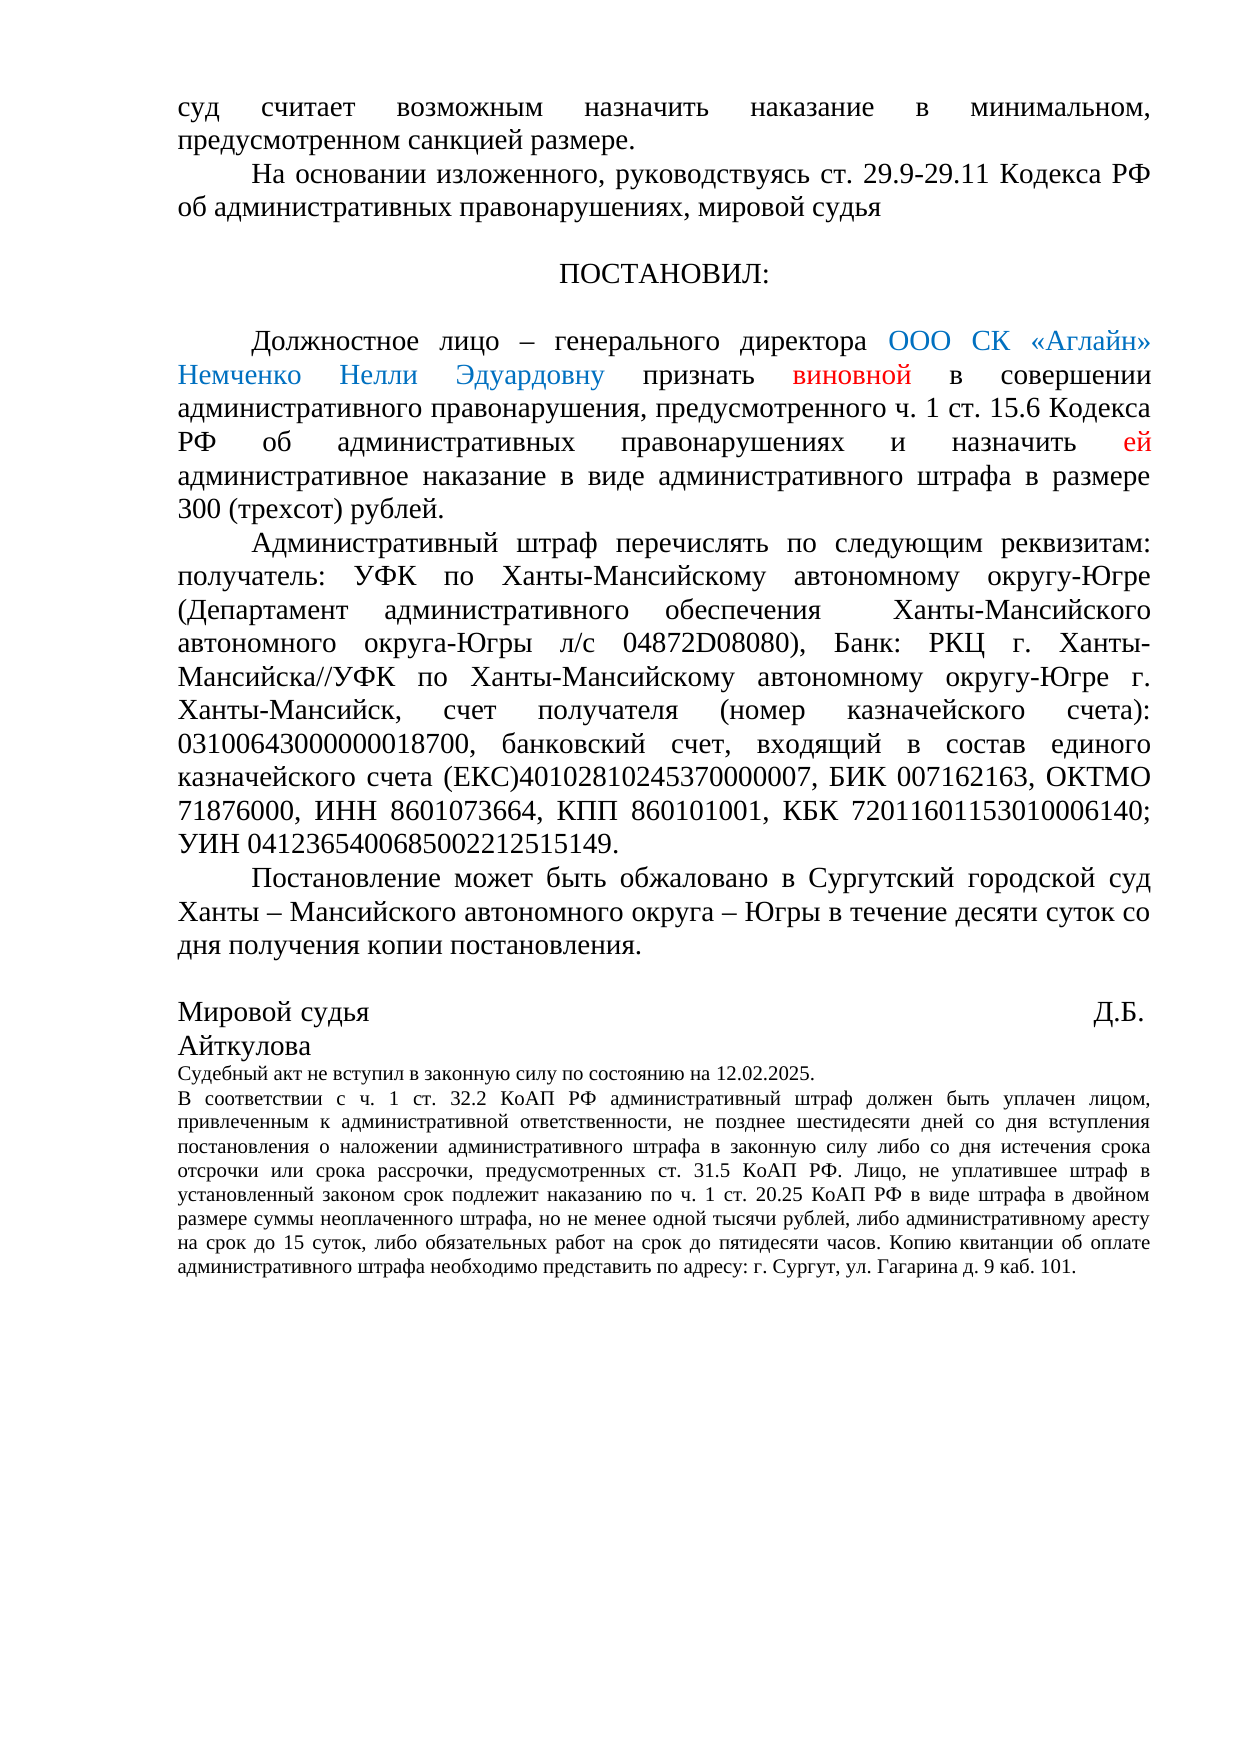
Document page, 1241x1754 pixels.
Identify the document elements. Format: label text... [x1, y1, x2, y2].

text Судебный акт не вступил в законную силу по состоянию на 12.02.2025. [177, 1061, 1152, 1085]
text ПОСТАНОВИЛ: [177, 256, 1152, 290]
text Должностное лицо – генерального директора ООО СК «Аглайн» Немченко Нелли Эдуардовну признать виновной в совершении административного правонарушения, предусмотренного ч. 1 ст. 15.6 Кодекса РФ об административных правонарушениях и назначить ей административное наказание в виде административного штрафа в размере 300 (трехсот) рублей. [177, 323, 1152, 525]
text В соответствии с ч. 1 ст. 32.2 КоАП РФ административный штраф должен быть уплачен лицом, привлеченным к административной ответственности, не позднее шестидесяти дней со дня вступления постановления о наложении административного штрафа в законную силу либо со дня истечения срока отсрочки или срока рассрочки, предусмотренных ст. 31.5 КоАП РФ. Лицо, не уплатившее штраф в установленный законом срок подлежит наказанию по ч. 1 ст. 20.25 КоАП РФ в виде штрафа в двойном размере суммы неоплаченного штрафа, но не менее одной тысячи рублей, либо административному аресту на срок до 15 суток, либо обязательных работ на срок до пятидесяти часов. Копию квитанции об оплате административного штрафа необходимо представить по адресу: г. Сургут, ул. Гагарина д. 9 каб. 101. [177, 1085, 1152, 1278]
text Постановление может быть обжаловано в Сургутский городской суд Ханты – Мансийского автономного округа – Югры в течение десяти суток со дня получения копии постановления. [177, 860, 1152, 961]
text Мировой судья Д.Б. Айткулова [177, 994, 1152, 1061]
text На основании изложенного, руководствуясь ст. 29.9-29.11 Кодекса РФ об административных правонарушениях, мировой судья [177, 156, 1152, 223]
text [177, 89, 1152, 156]
text Административный штраф перечислять по следующим реквизитам: получатель: УФК по Ханты-Мансийскому автономному округу-Югре (Департамент административного обеспечения Ханты-Мансийского автономного округа-Югры л/с 04872D08080), Банк: РКЦ г. Ханты-Мансийска//УФК по Ханты-Мансийскому автономному округу-Югре г. Ханты-Мансийск, счет получателя (номер казначейского счета): 03100643000000018700, банковский счет, входящий в состав единого казначейского счета (ЕКС)40102810245370000007, БИК 007162163, ОКТМО 71876000, ИНН 8601073664, КПП 860101001, КБК 72011601153010006140; УИН 0412365400685002212515149. [177, 525, 1152, 860]
